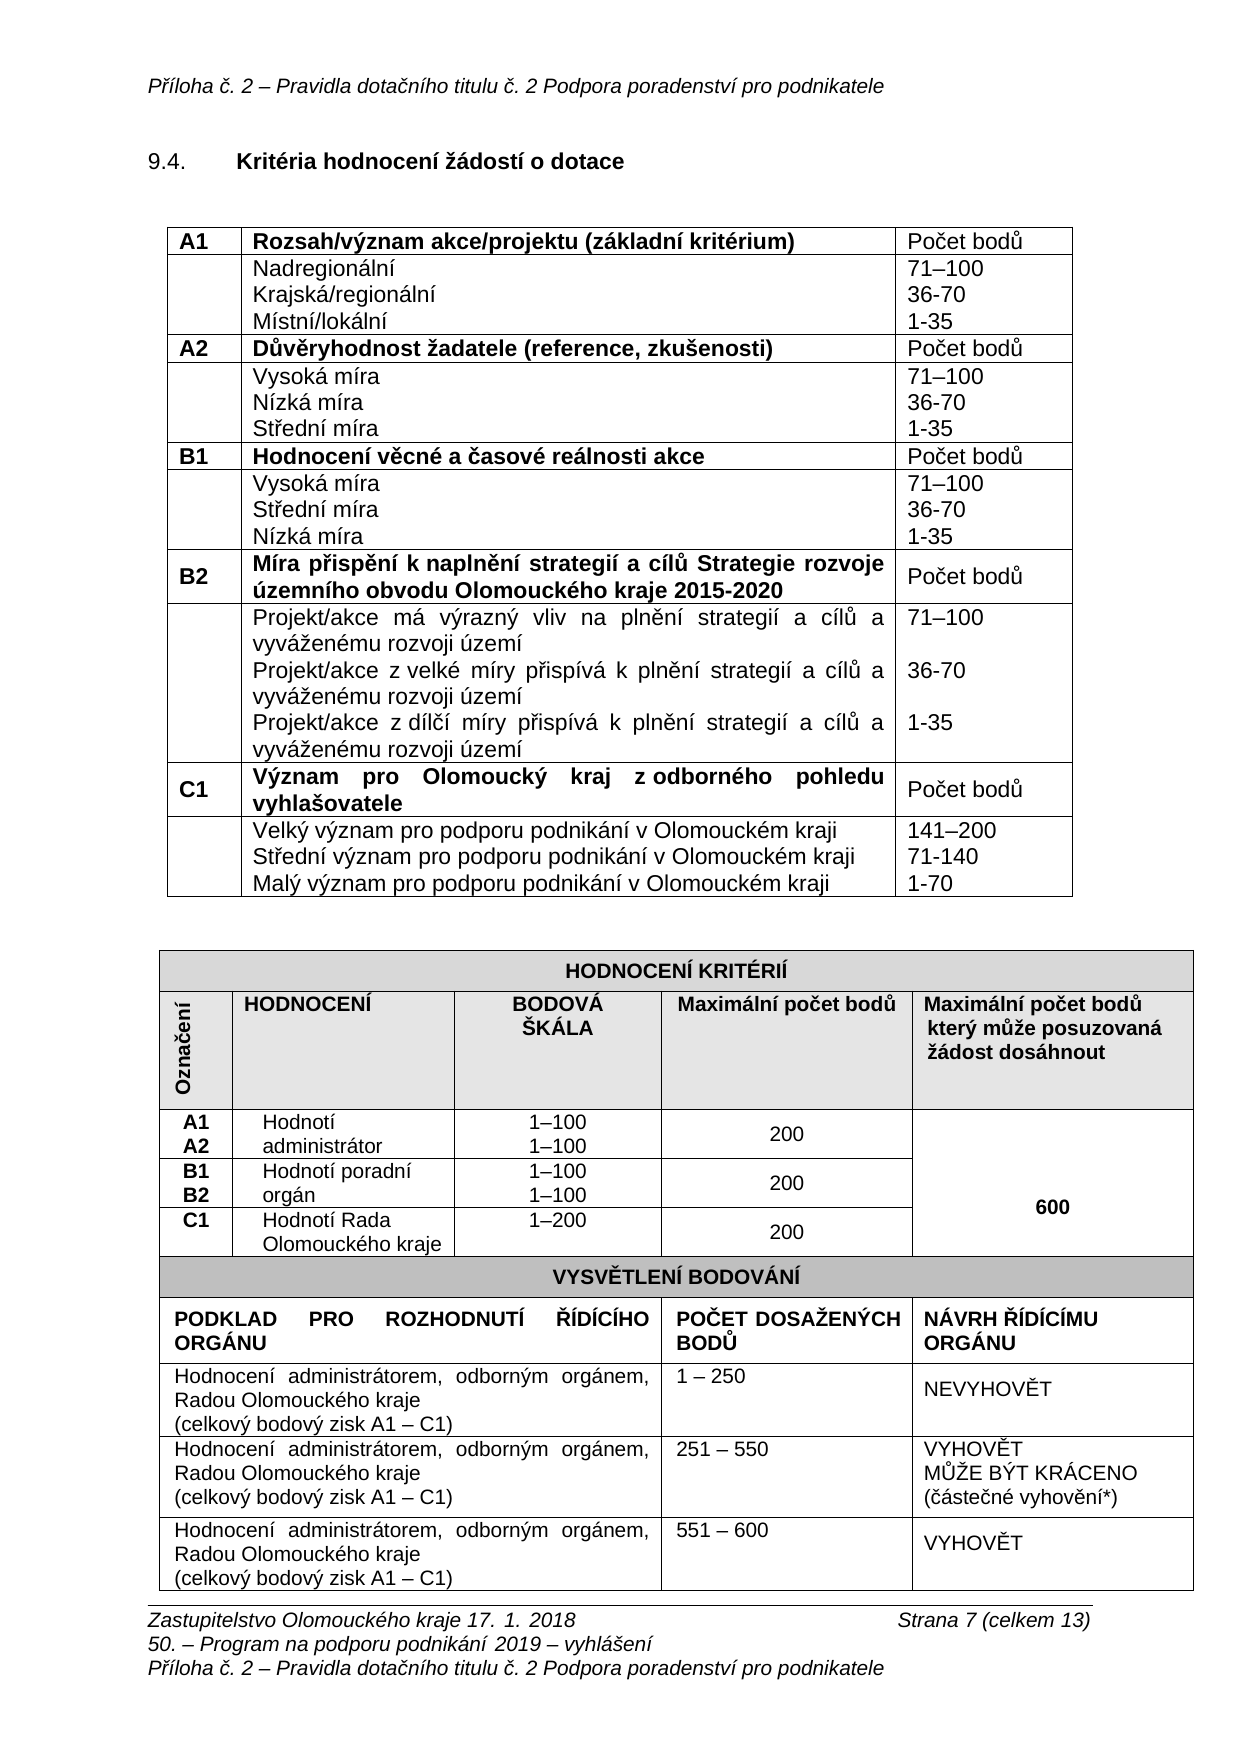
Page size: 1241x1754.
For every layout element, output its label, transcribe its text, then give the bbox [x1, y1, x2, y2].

table_cell 71–100 36-70 1-35 [896, 470, 1072, 549]
table_cell [168, 255, 241, 334]
table_cell Vysoká míra Střední míra Nízká míra [242, 470, 895, 549]
table_cell 1–100 1–100 [455, 1110, 661, 1158]
table_cell 71–100 36-70 1-35 [896, 604, 1072, 762]
table_cell B1 B2 [160, 1159, 232, 1207]
list Kritéria hodnocení žádostí o dotace [148, 148, 1093, 174]
table_cell 251 – 550 [662, 1437, 912, 1517]
table_cell 200 [662, 1208, 912, 1256]
table_cell Hodnotí Rada Olomouckého kraje [233, 1208, 454, 1256]
table_cell 1–200 [455, 1208, 661, 1256]
table_cell C1 [160, 1208, 232, 1256]
table_cell A2 [168, 335, 241, 362]
table_cell NEVYHOVĚT [913, 1364, 1193, 1436]
table_cell Projekt/akce má výrazný vliv na plnění strategií a cílů a vyváženému rozvoji území Projekt/akce z velké míry přispívá k plnění strategií a cílů a vyváženému rozvoji území Projekt/akce z dílčí míry přispívá k plnění strategií a cílů a vyváženému rozvoji území [242, 604, 895, 762]
table_cell PODKLAD PRO ROZHODNUTÍ ŘÍDÍCÍHO ORGÁNU [160, 1298, 661, 1363]
table_cell Hodnocení administrátorem, odborným orgánem, Radou Olomouckého kraje (celkový bodový zisk A1 – C1) [160, 1518, 661, 1590]
table_cell 71–100 36-70 1-35 [896, 363, 1072, 442]
table_header HODNOCENÍ KRITÉRIÍ [160, 951, 1193, 991]
table_cell Hodnocení administrátorem, odborným orgánem, Radou Olomouckého kraje (celkový bodový zisk A1 – C1) [160, 1437, 661, 1517]
table_cell Označení [160, 992, 232, 1109]
table_cell 200 [662, 1159, 912, 1207]
table_cell BODOVÁ ŠKÁLA [455, 992, 661, 1109]
table_cell Hodnotí administrátor [233, 1110, 454, 1158]
table_cell Míra přispění k naplnění strategií a cílů Strategie rozvoje územního obvodu Olomouckého kraje 2015-2020 [242, 550, 895, 603]
table_header Počet bodů [896, 228, 1072, 254]
table_cell Hodnocení věcné a časové reálnosti akce [242, 443, 895, 469]
table_cell Hodnotí poradní orgán [233, 1159, 454, 1207]
table_cell Maximální počet bodů který může posuzovaná žádost dosáhnout [913, 992, 1193, 1109]
table_header A1 [168, 228, 241, 254]
table_cell Nadregionální Krajská/regionální Místní/lokální [242, 255, 895, 334]
table_cell Počet bodů [896, 550, 1072, 603]
table_cell [168, 817, 241, 896]
table_cell 1 – 250 [662, 1364, 912, 1436]
table_cell Počet bodů [896, 763, 1072, 816]
table_cell 1–100 1–100 [455, 1159, 661, 1207]
table_cell Počet bodů [896, 443, 1072, 469]
table_cell [168, 363, 241, 442]
table_cell 600 [913, 1110, 1193, 1256]
table_cell VYHOVĚT MŮŽE BÝT KRÁCENO (částečné vyhovění*) [913, 1437, 1193, 1517]
table_cell VYHOVĚT [913, 1518, 1193, 1590]
table_cell 551 – 600 [662, 1518, 912, 1590]
table_cell A1 A2 [160, 1110, 232, 1158]
table_cell 200 [662, 1110, 912, 1158]
table_cell Vysoká míra Nízká míra Střední míra [242, 363, 895, 442]
table_cell Důvěryhodnost žadatele (reference, zkušenosti) [242, 335, 895, 362]
table_cell Význam pro Olomoucký kraj z odborného pohledu vyhlašovatele [242, 763, 895, 816]
table_cell [168, 604, 241, 762]
table_cell Počet DOSAŽENÝCH bodů [662, 1298, 912, 1363]
table_header Rozsah/význam akce/projektu (základní kritérium) [242, 228, 895, 254]
table_cell B1 [168, 443, 241, 469]
table_cell B2 [168, 550, 241, 603]
table_cell Počet bodů [896, 335, 1072, 362]
table_cell 141–200 71-140 1-70 [896, 817, 1072, 896]
table_cell VYSVĚTLENÍ BODOVÁNÍ [160, 1257, 1193, 1297]
table_cell Maximální počet bodů [662, 992, 912, 1109]
table_cell HODNOCENÍ [233, 992, 454, 1109]
table_cell [168, 470, 241, 549]
table_cell Návrh řídícímu ORgánu [913, 1298, 1193, 1363]
table_cell C1 [168, 763, 241, 816]
table_cell Velký význam pro podporu podnikání v Olomouckém kraji Střední význam pro podporu podnikání v Olomouckém kraji Malý význam pro podporu podnikání v Olomouckém kraji [242, 817, 895, 896]
table_cell 71–100 36-70 1-35 [896, 255, 1072, 334]
table_cell Hodnocení administrátorem, odborným orgánem, Radou Olomouckého kraje (celkový bodový zisk A1 – C1) [160, 1364, 661, 1436]
